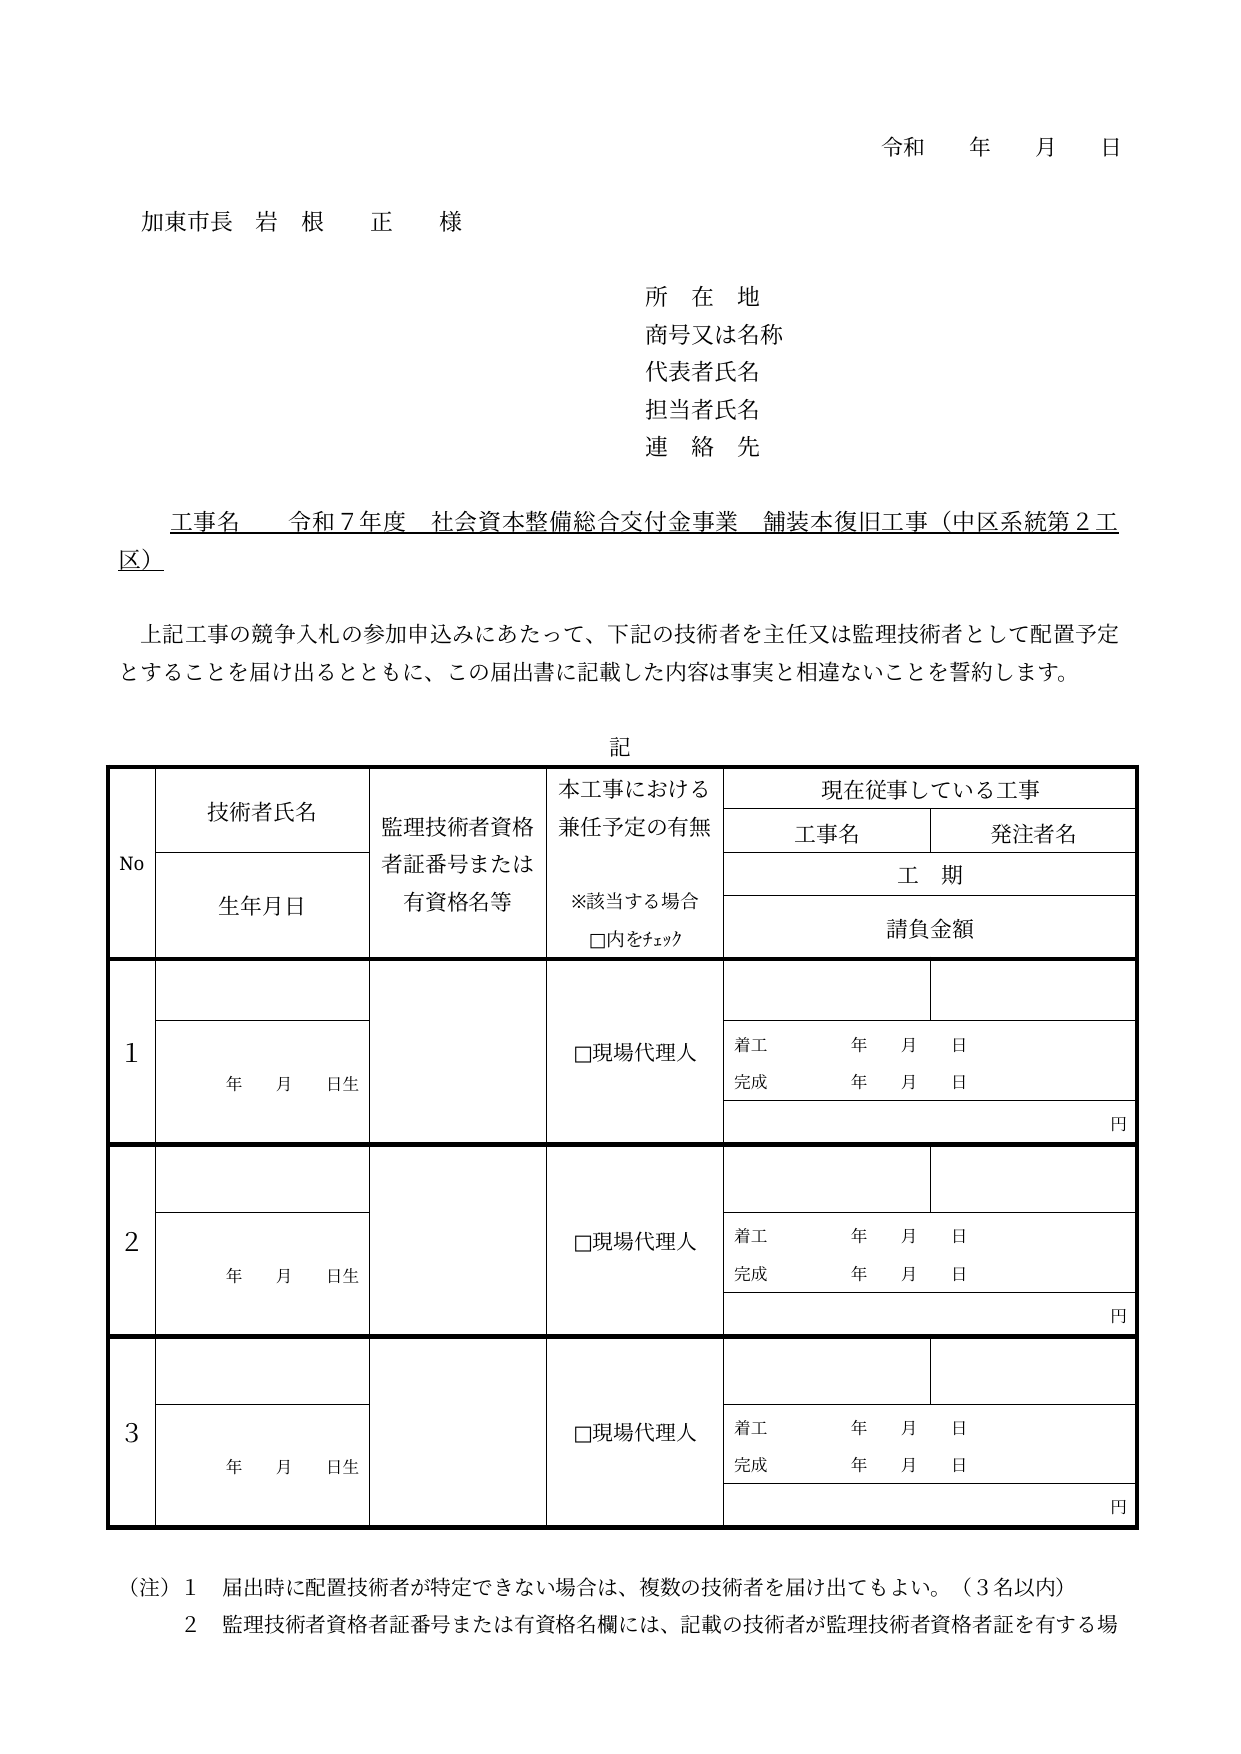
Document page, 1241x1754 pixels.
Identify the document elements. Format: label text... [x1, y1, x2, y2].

table_cell 発注者名 [931, 809, 1135, 852]
table_cell [370, 961, 546, 1142]
table_cell [370, 1147, 546, 1334]
table_cell □現場代理人 [547, 961, 723, 1142]
text 上記工事の競争入札の参加申込みにあたって、下記の技術者を主任又は監理技術者として配置予定とすることを届け出るとともに、この届出書に記載した内容は事実と相違ないことを誓約します。 [118, 614, 1122, 689]
table_cell 工 期 [724, 853, 1135, 895]
text 代表者氏名 [118, 352, 1122, 389]
table_cell 円 [724, 1484, 1135, 1525]
table_cell ２ [110, 1147, 155, 1334]
table_cell 着工 年 月 日 完成 年 月 日 [724, 1021, 1135, 1100]
subtitle 記 [118, 727, 1122, 764]
table_cell □現場代理人 [547, 1147, 723, 1334]
text 商号又は名称 [118, 314, 1122, 352]
table_cell [724, 961, 930, 1020]
table_cell 円 [724, 1101, 1135, 1142]
text （注）１ 届出時に配置技術者が特定できない場合は、複数の技術者を届け出てもよい。（３名以内） [118, 1568, 1122, 1605]
text 加東市長 岩 根 正 様 [118, 202, 1122, 239]
table_cell 請負金額 [724, 896, 1135, 957]
table_cell １ [110, 961, 155, 1142]
table_cell □現場代理人 [547, 1339, 723, 1525]
text 工事名 令和７年度 社会資本整備総合交付金事業 舗装本復旧工事（中区系統第２工区） [118, 502, 1122, 577]
table_cell ３ [110, 1339, 155, 1525]
text 連 絡 先 [118, 427, 1122, 464]
table_cell [370, 1339, 546, 1525]
table_cell 年 月 日生 [156, 1021, 369, 1142]
table_cell [931, 1147, 1135, 1212]
table_cell 着工 年 月 日 完成 年 月 日 [724, 1213, 1135, 1292]
table_cell [156, 1339, 369, 1403]
table_cell 着工 年 月 日 完成 年 月 日 [724, 1405, 1135, 1483]
table_header 本工事における兼任予定の有無 ※該当する場合 □内をﾁｪｯｸ [547, 769, 723, 957]
text 令和 年 月 日 [118, 127, 1122, 164]
table_header No [110, 769, 155, 957]
text 担当者氏名 [118, 389, 1122, 427]
table_cell 年 月 日生 [156, 1213, 369, 1334]
table_cell [724, 1339, 930, 1403]
table_cell [931, 961, 1135, 1020]
table_header 監理技術者資格 者証番号または 有資格名等 [370, 769, 546, 957]
table_cell [156, 1147, 369, 1212]
table_cell [724, 1147, 930, 1212]
table_cell [156, 961, 369, 1020]
table_cell 年 月 日生 [156, 1405, 369, 1525]
table_header 技術者氏名 [156, 769, 369, 852]
table_cell 工事名 [724, 809, 930, 852]
text 所 在 地 [118, 277, 1122, 314]
text ２ 監理技術者資格者証番号または有資格名欄には、記載の技術者が監理技術者資格者証を有する場 [118, 1605, 1122, 1643]
table_header 現在従事している工事 [724, 769, 1135, 808]
table_cell [931, 1339, 1135, 1403]
table_cell 生年月日 [156, 853, 369, 957]
table_cell 円 [724, 1293, 1135, 1334]
